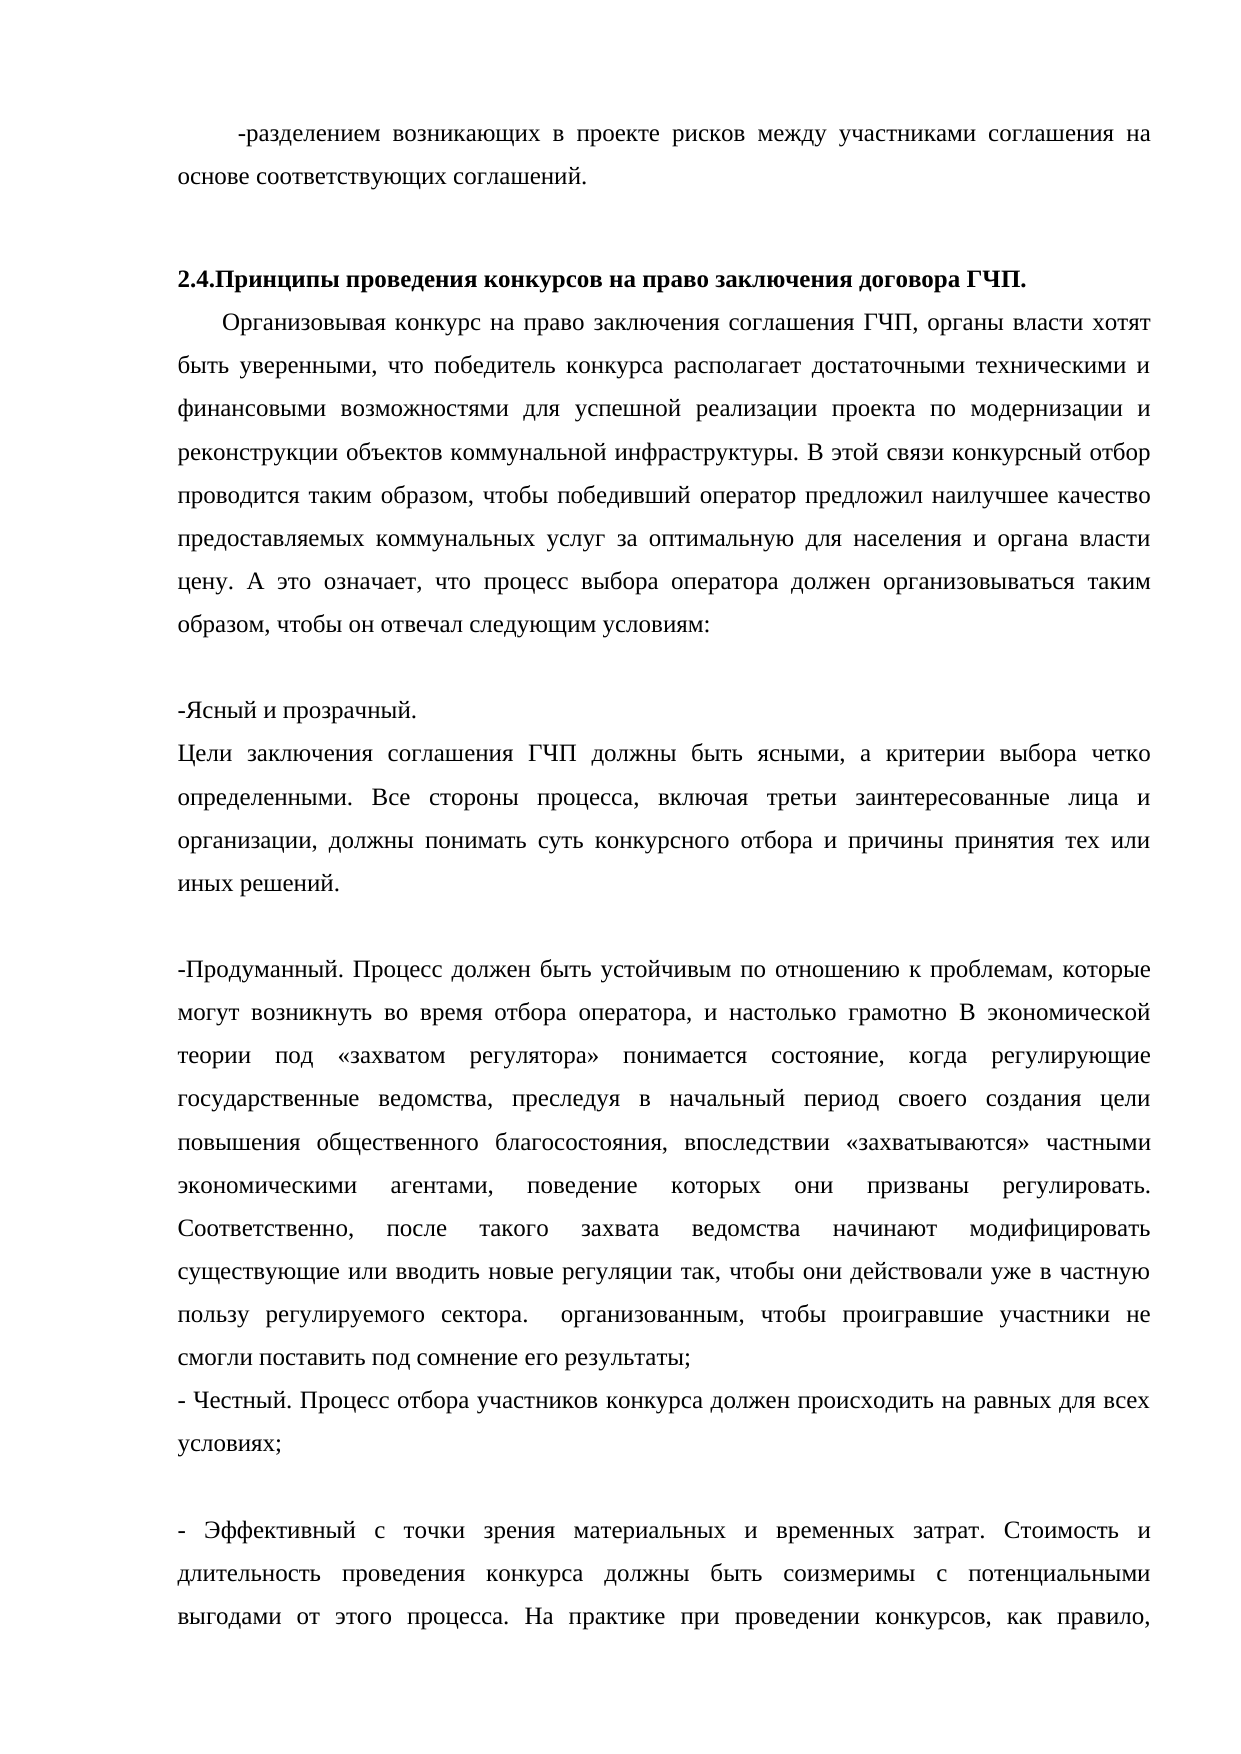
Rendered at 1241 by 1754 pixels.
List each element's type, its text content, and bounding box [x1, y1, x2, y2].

text Цели заключения соглашения ГЧП должны быть ясными, а критерии выбора четко определенными. Все стороны процесса, включая третьи заинтересованные лица и организации, должны понимать суть конкурсного отбора и причины принятия тех или иных решений. [177, 738, 1152, 897]
text 2.4.Принципы проведения конкурсов на право заключения договора ГЧП. [177, 264, 1152, 293]
text Организовывая конкурс на право заключения соглашения ГЧП, органы власти хотят быть уверенными, что победитель конкурса располагает достаточными техническими и финансовыми возможностями для успешной реализации проекта по модернизации и реконструкции объектов коммунальной инфраструктуры. В этой связи конкурсный отбор проводится таким образом, чтобы победивший оператор предложил наилучшее качество предоставляемых коммунальных услуг за оптимальную для населения и органа власти цену. А это означает, что процесс выбора оператора должен организовываться таким образом, чтобы он отвечал следующим условиям: [177, 307, 1152, 638]
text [177, 1515, 1152, 1630]
text - Честный. Процесс отбора участников конкурса должен происходить на равных для всех условиях; [177, 1385, 1152, 1457]
text -Продуманный. Процесс должен быть устойчивым по отношению к проблемам, которые могут возникнуть во время отбора оператора, и настолько грамотно В экономической теории под «захватом регулятора» понимается состояние, когда регулирующие государственные ведомства, преследуя в начальный период своего создания цели повышения общественного благосостояния, впоследствии «захватываются» частными экономическими агентами, поведение которых они призваны регулировать. Соответственно, после такого захвата ведомства начинают модифицировать существующие или вводить новые регуляции так, чтобы они действовали уже в частную пользу регулируемого сектора. организованным, чтобы проигравшие участники не смогли поставить под сомнение его результаты; [177, 954, 1152, 1371]
text -разделением возникающих в проекте рисков между участниками соглашения на основе соответствующих соглашений. [177, 118, 1152, 190]
text -Ясный и прозрачный. [177, 695, 1152, 724]
